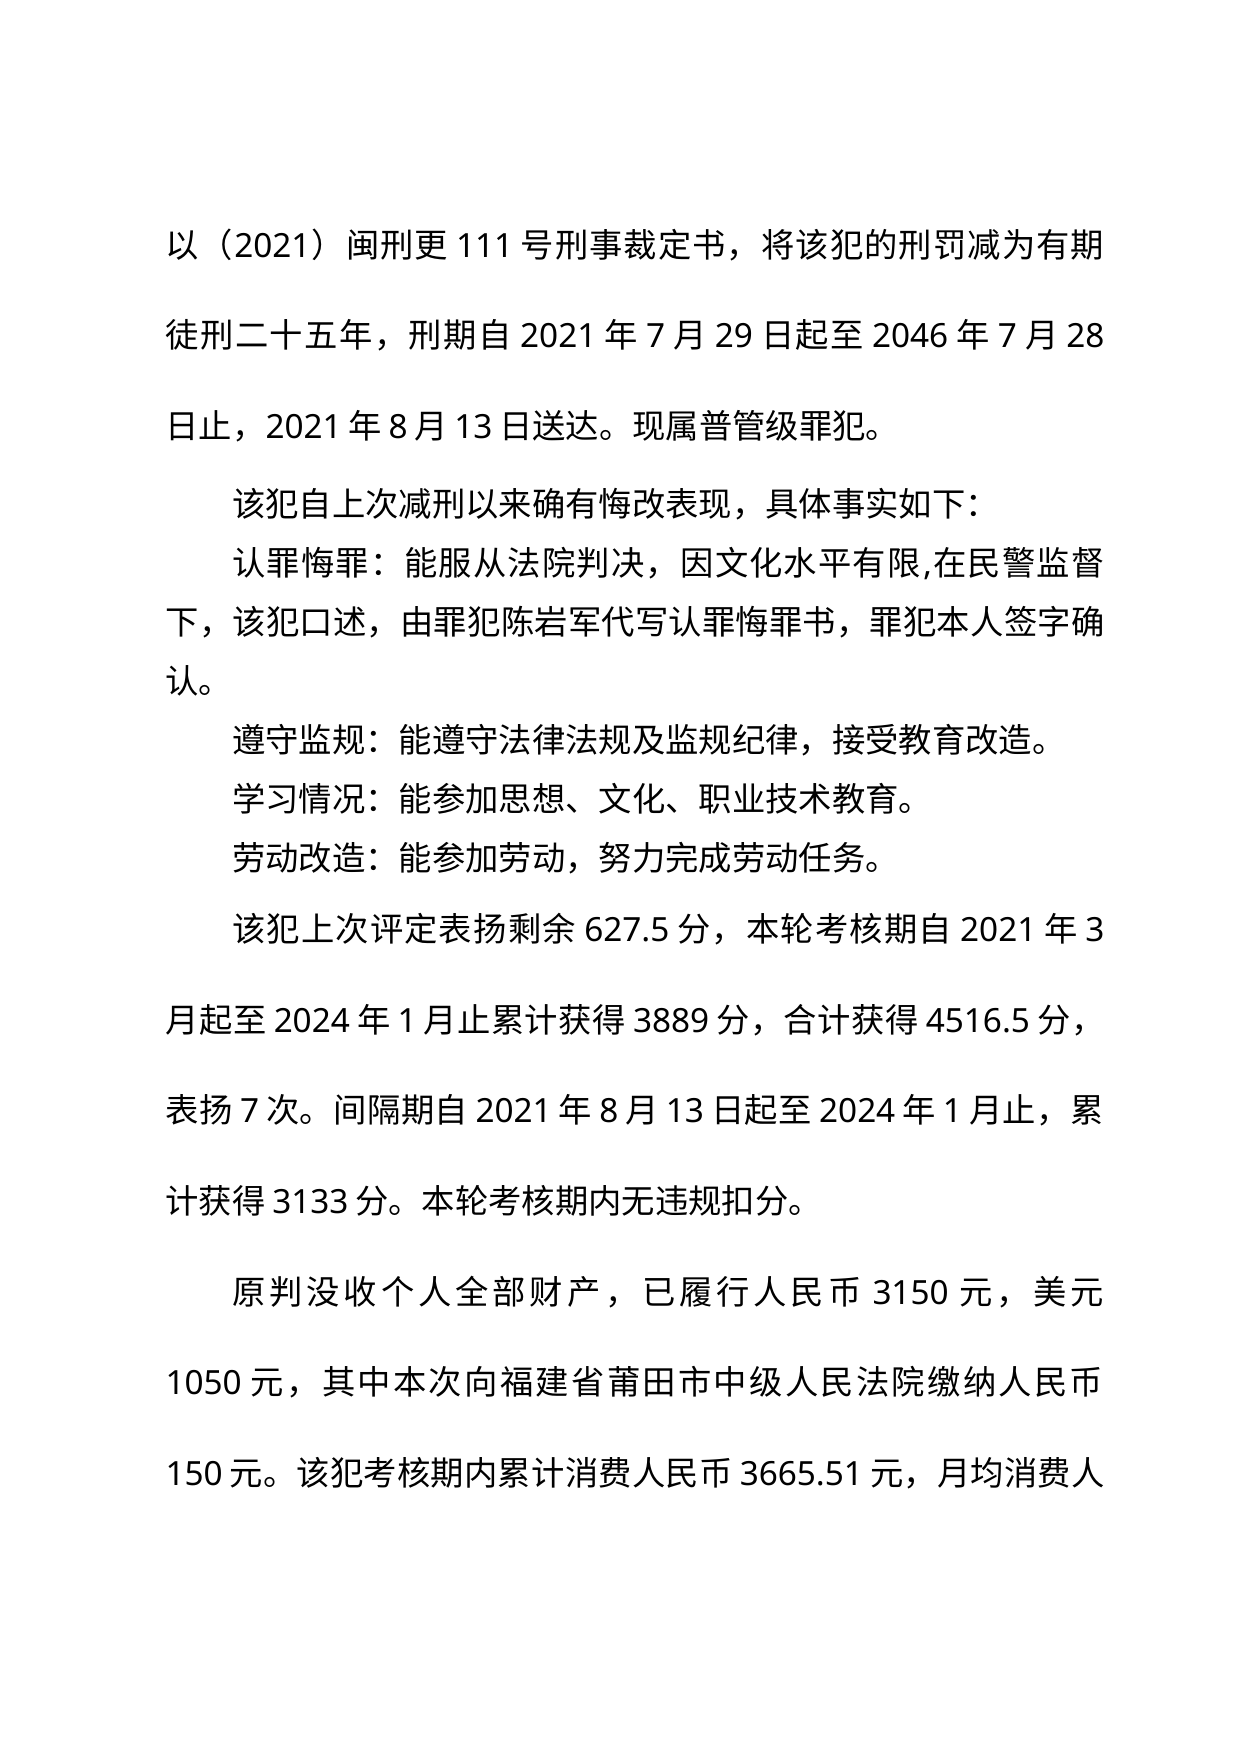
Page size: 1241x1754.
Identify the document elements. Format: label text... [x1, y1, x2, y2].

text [165, 1244, 1104, 1516]
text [165, 197, 1104, 469]
text 该犯上次评定表扬剩余627.5分，本轮考核期自2021年3月起至2024年1月止累计获得3889分，合计获得4516.5分，表扬7次。间隔期自2021年8月13日起至2024年1月止，累计获得3133分。本轮考核期内无违规扣分。 [165, 882, 1104, 1244]
text 认罪悔罪：能服从法院判决，因文化水平有限,在民警监督下，该犯口述，由罪犯陈岩军代写认罪悔罪书，罪犯本人签字确认。 [165, 528, 1104, 705]
text 劳动改造：能参加劳动，努力完成劳动任务。 [165, 823, 1104, 882]
text 学习情况：能参加思想、文化、职业技术教育。 [165, 764, 1104, 823]
text 该犯自上次减刑以来确有悔改表现，具体事实如下： [165, 469, 1104, 528]
text 遵守监规：能遵守法律法规及监规纪律，接受教育改造。 [165, 705, 1104, 764]
